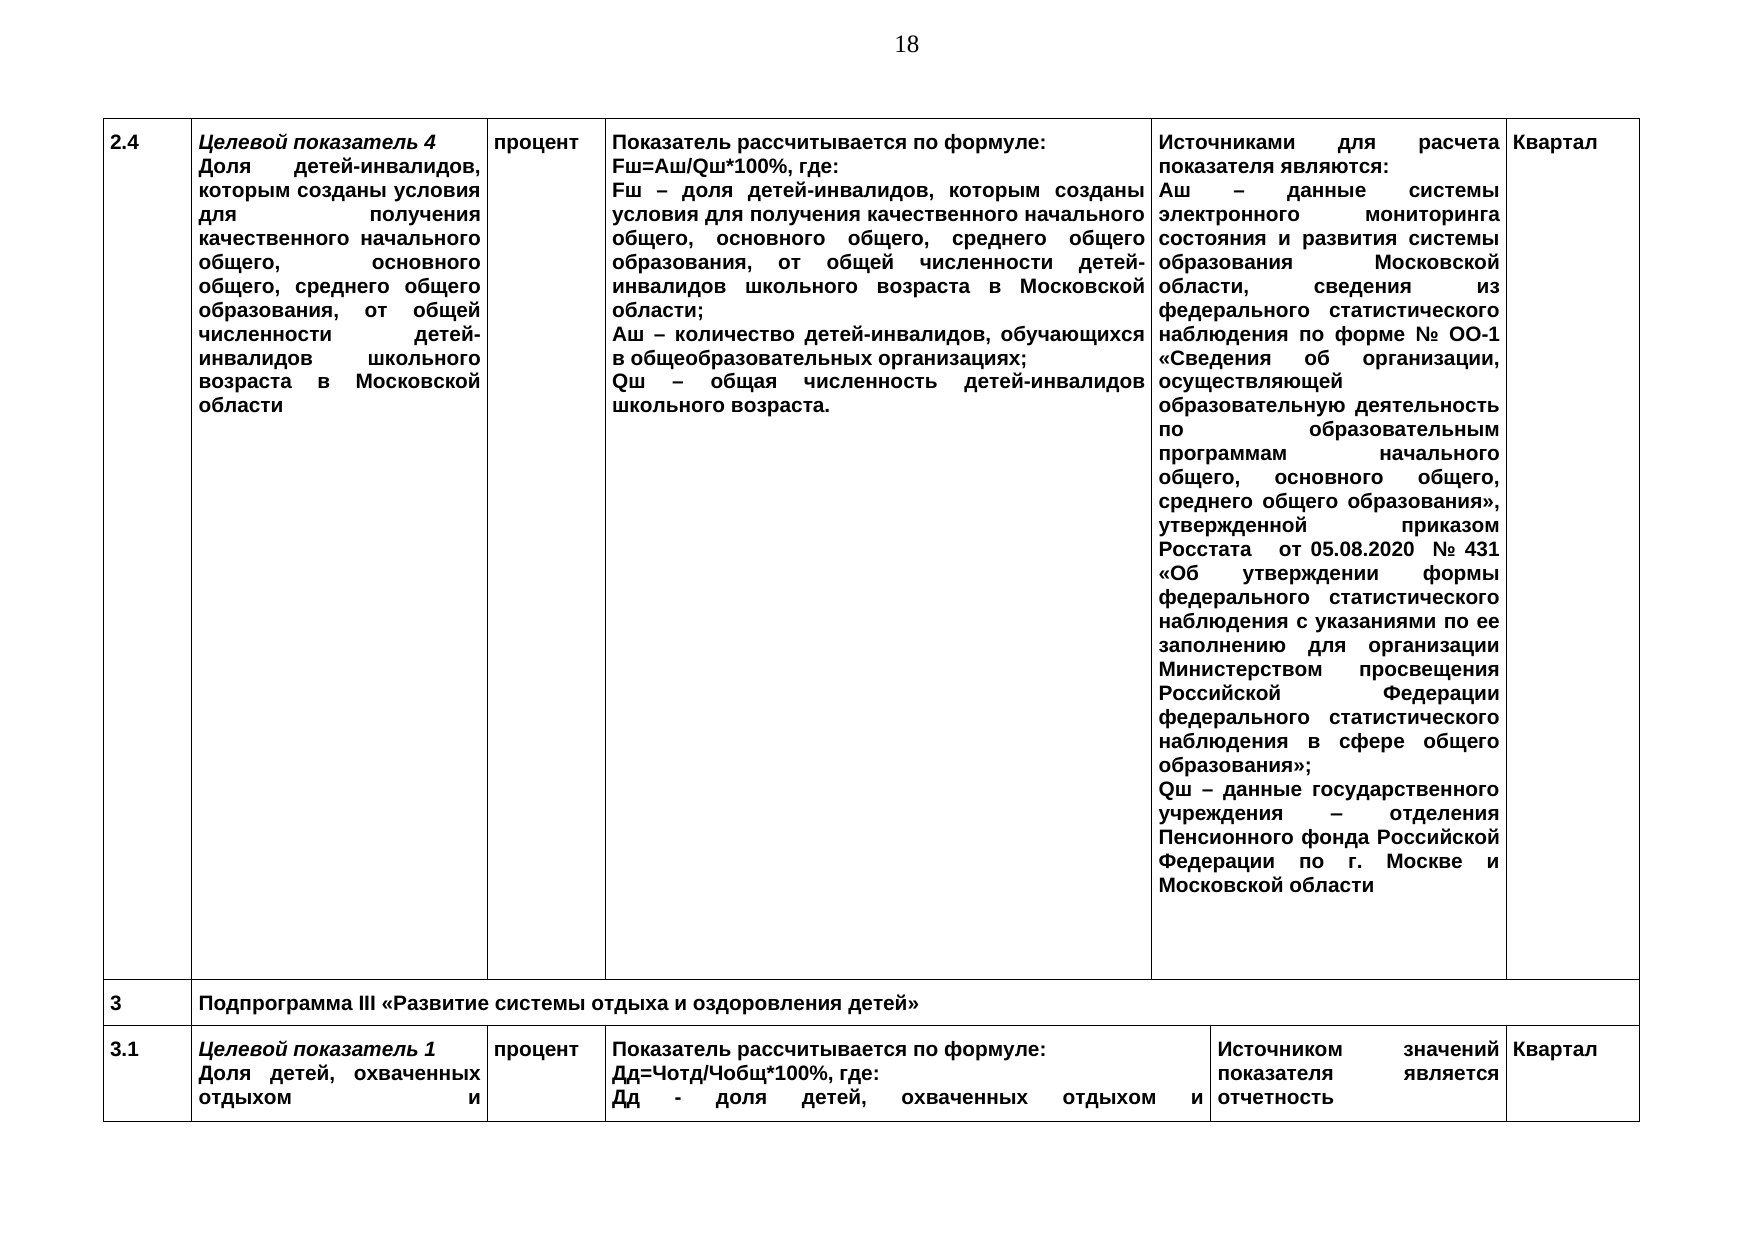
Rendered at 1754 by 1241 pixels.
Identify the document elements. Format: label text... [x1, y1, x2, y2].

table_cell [1211, 1026, 1506, 1121]
table_cell Источниками для расчета показателя являются: Aш – данные системы электронного мониторинга состояния и развития системы образования Московской области, сведения из федерального статистического наблюдения по форме № ОО-1 «Сведения об организации, осуществляющей образовательную деятельность по образовательным программам начального общего, основного общего, среднего общего образования», утвержденной приказом Росстата от 05.08.2020 № 431 «Об утверждении формы федерального статистического наблюдения с указаниями по ее заполнению для организации Министерством просвещения Российской Федерации федерального статистического наблюдения в сфере общего образования»; Qш – данные государственного учреждения ‒ отделения Пенсионного фонда Российской Федерации по г. Москве и Московской области [1152, 119, 1506, 979]
table_cell Целевой показатель 4 Доля детей-инвалидов, которым созданы условия для получения качественного начального общего, основного общего, среднего общего образования, от общей численности детей-инвалидов школьного возраста в Московской области [192, 119, 487, 979]
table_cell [192, 1026, 487, 1121]
table_cell 2.4 [104, 119, 191, 979]
table_cell Показатель рассчитывается по формуле: Fш=Аш/Qш*100%, где: Fш – доля детей-инвалидов, которым созданы условия для получения качественного начального общего, основного общего, среднего общего образования, от общей численности детей-инвалидов школьного возраста в Московской области; Aш – количество детей-инвалидов, обучающихся в общеобразовательных организациях; Qш – общая численность детей-инвалидов школьного возраста. [606, 119, 1151, 979]
table_cell Квартал [1507, 1026, 1639, 1121]
table_cell 3 [104, 980, 191, 1025]
table_cell процент [488, 119, 605, 979]
table_cell Квартал [1507, 119, 1639, 979]
table_cell 3.1 [104, 1026, 191, 1121]
table_cell Подпрограмма III «Развитие системы отдыха и оздоровления детей» [192, 980, 1639, 1025]
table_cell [606, 1026, 1210, 1121]
table_cell процент [488, 1026, 605, 1121]
